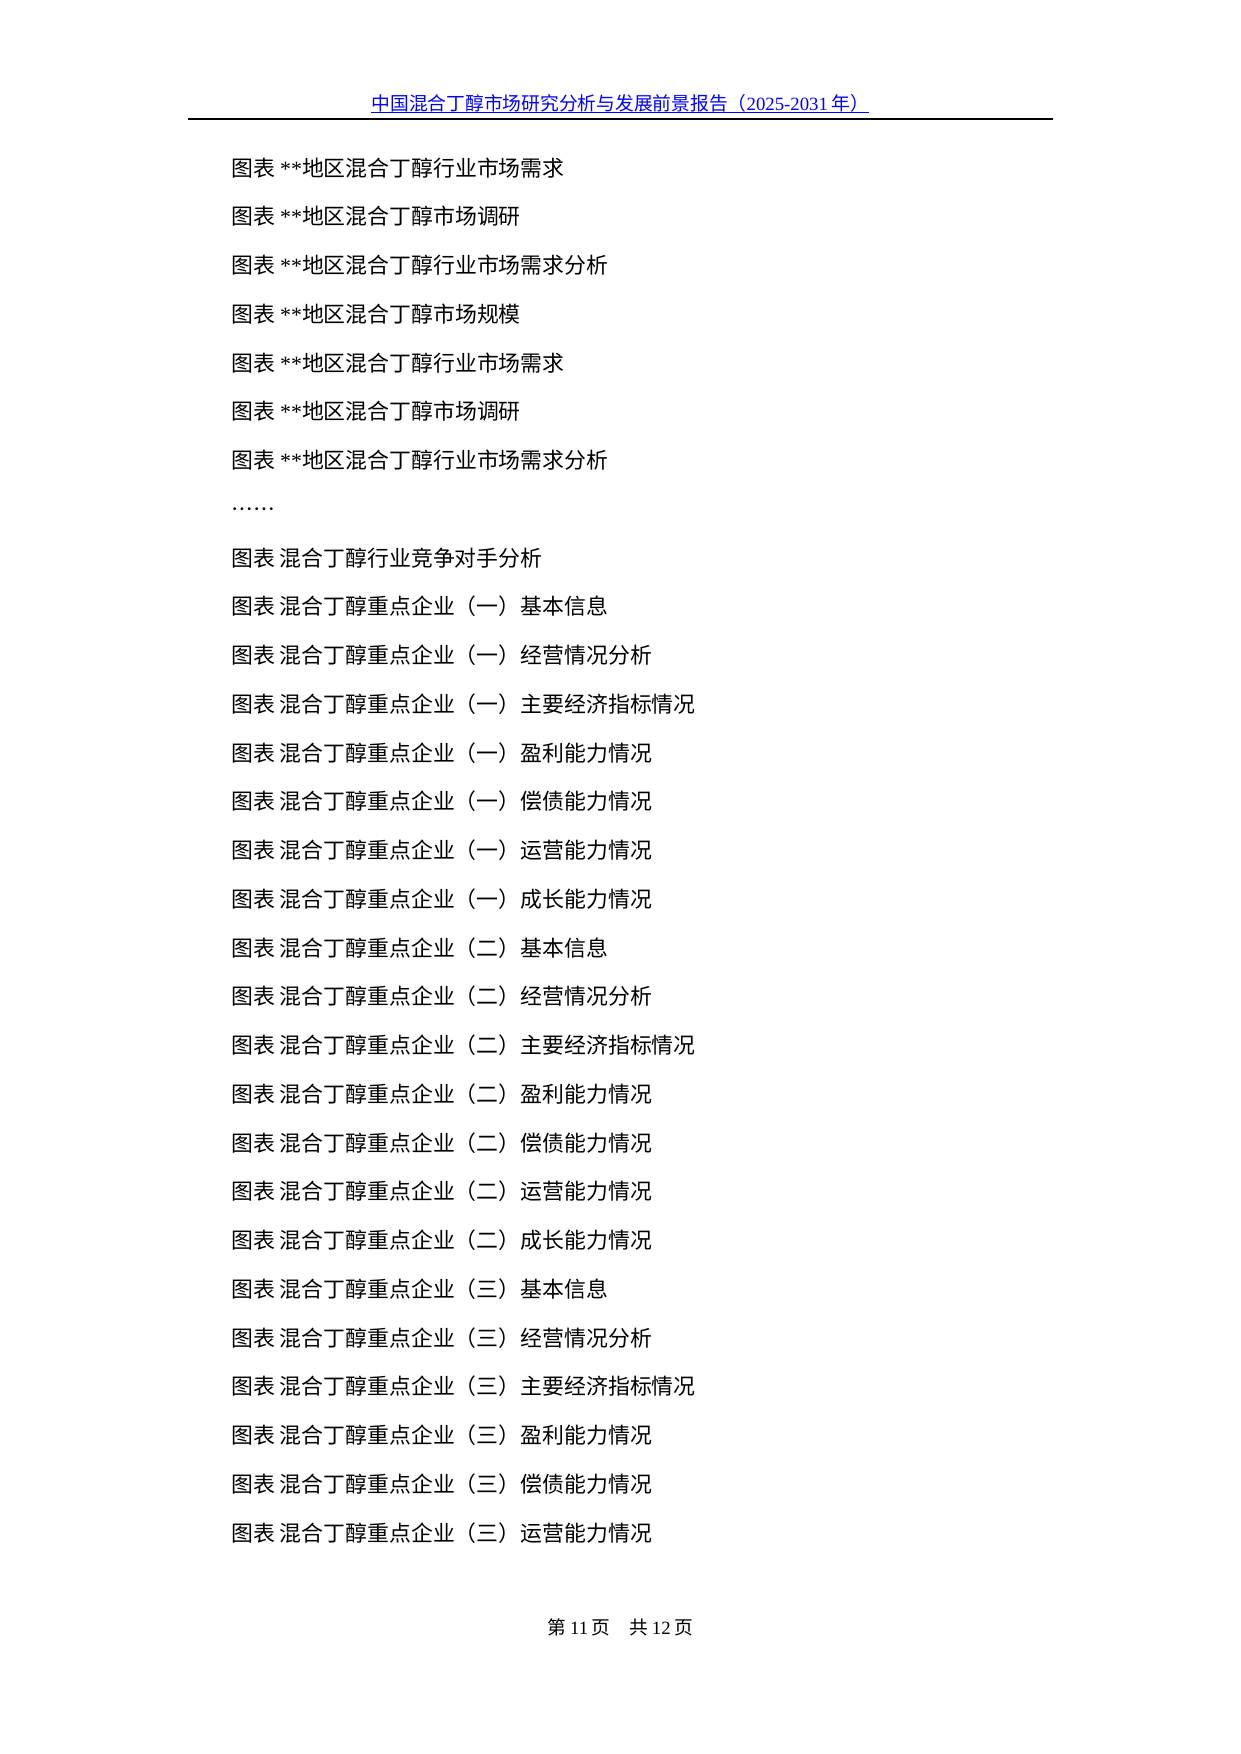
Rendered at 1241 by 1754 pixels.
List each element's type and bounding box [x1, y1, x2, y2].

text [187, 150, 1053, 1548]
